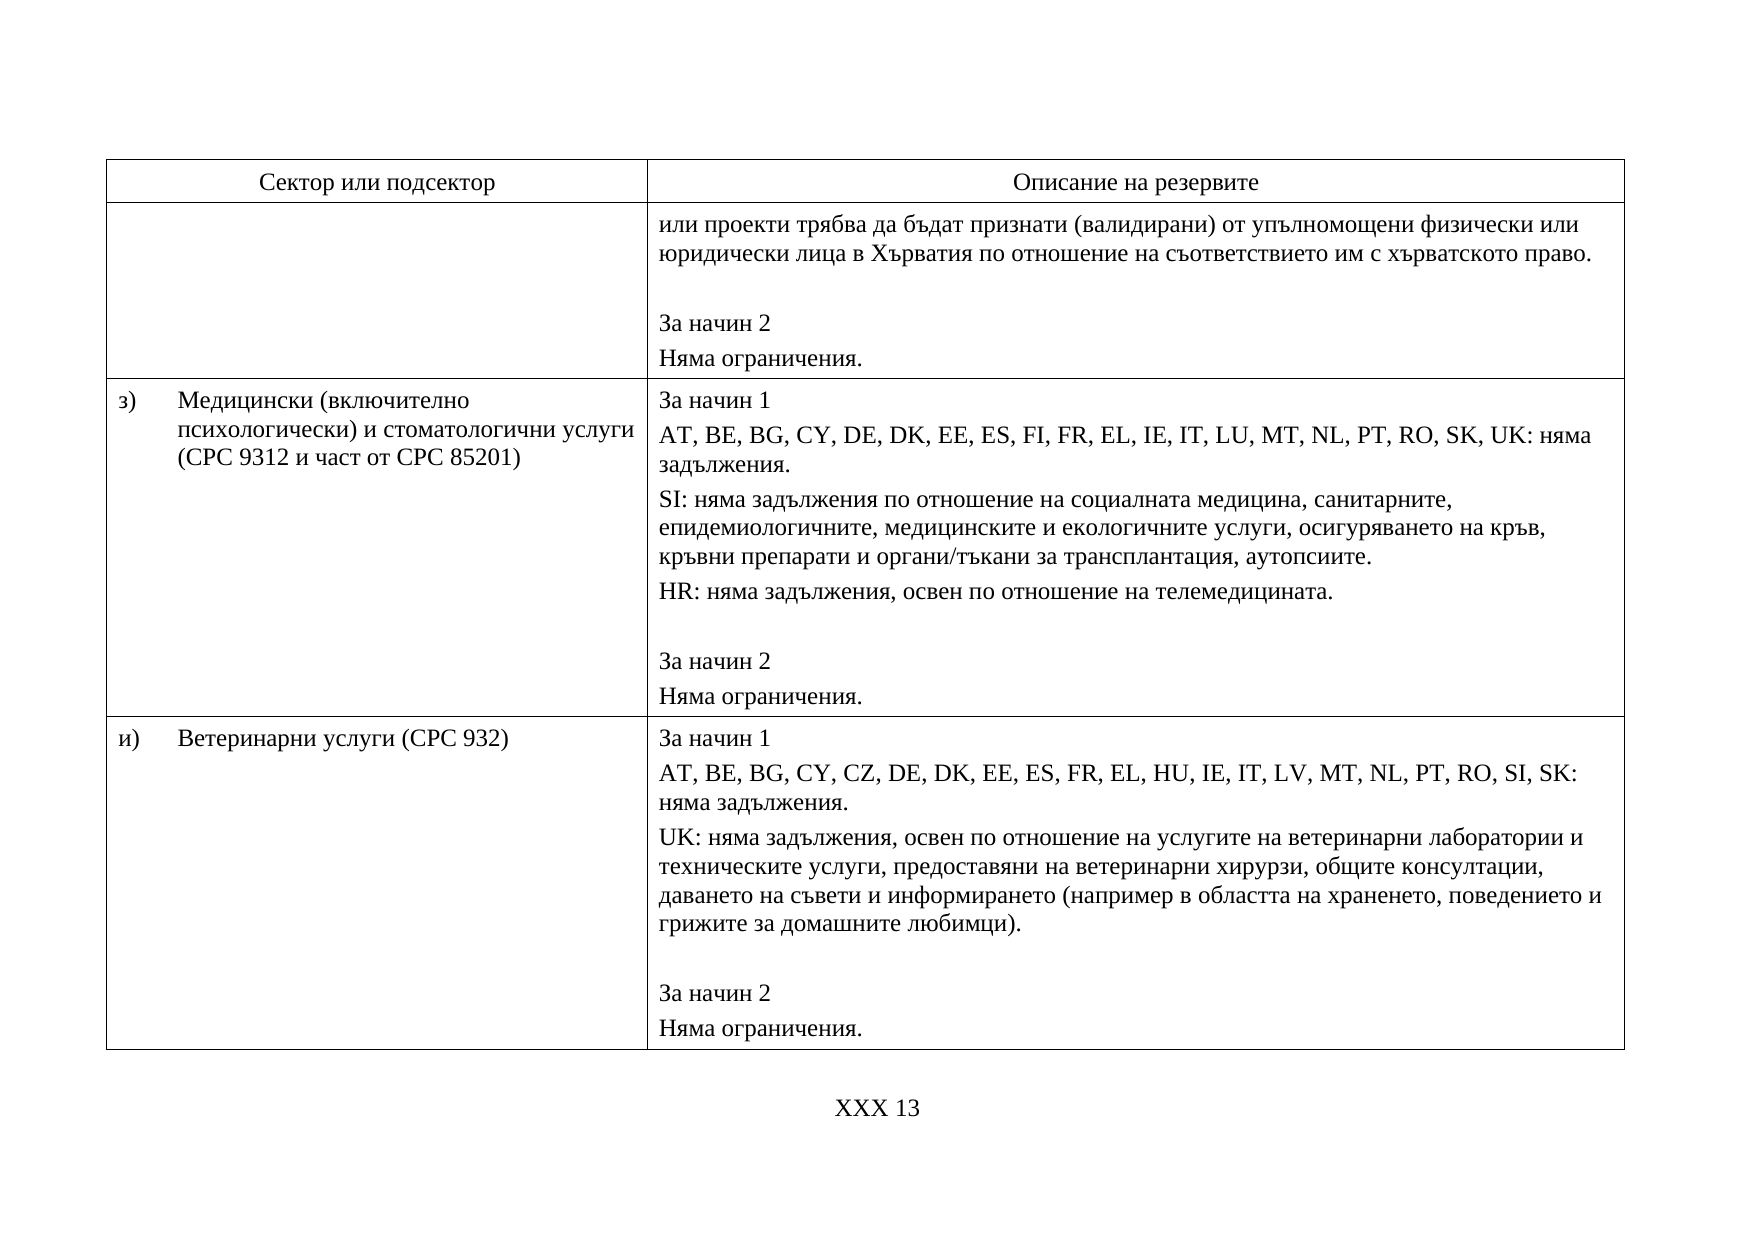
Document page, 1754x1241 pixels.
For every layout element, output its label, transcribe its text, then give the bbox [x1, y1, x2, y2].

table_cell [107, 203, 647, 378]
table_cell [648, 203, 1624, 378]
table_cell За начин 1 AT, BE, BG, CY, DE, DK, EE, ES, FI, FR, EL, IE, IT, LU, MT, NL, PT, RO, SK, UK: няма задължения. SI: няма задължения по отношение на социалната медицина, санитарните, епидемиологичните, медицинските и екологичните услуги, осигуряването на кръв, кръвни препарати и органи/тъкани за трансплантация, аутопсиите. HR: няма задължения, освен по отношение на телемедицината. За начин 2 Няма ограничения. [648, 379, 1624, 716]
table_cell з) Медицински (включително психологически) и стоматологични услуги (CPC 9312 и част от CPC 85201) [107, 379, 647, 716]
table_header Сектор или подсектор [107, 160, 647, 202]
table_cell и) Ветеринарни услуги (СРС 932) [107, 717, 647, 1048]
table_header Описание на резервите [648, 160, 1624, 202]
table_cell За начин 1 AT, BE, BG, CY, CZ, DE, DK, EE, ES, FR, EL, HU, IE, IT, LV, MT, NL, PT, RO, SI, SK: няма задължения. UK: няма задължения, освен по отношение на услугите на ветеринарни лаборатории и техническите услуги, предоставяни на ветеринарни хирурзи, общите консултации, даването на съвети и информирането (например в областта на храненето, поведението и грижите за домашните любимци). За начин 2 Няма ограничения. [648, 717, 1624, 1048]
